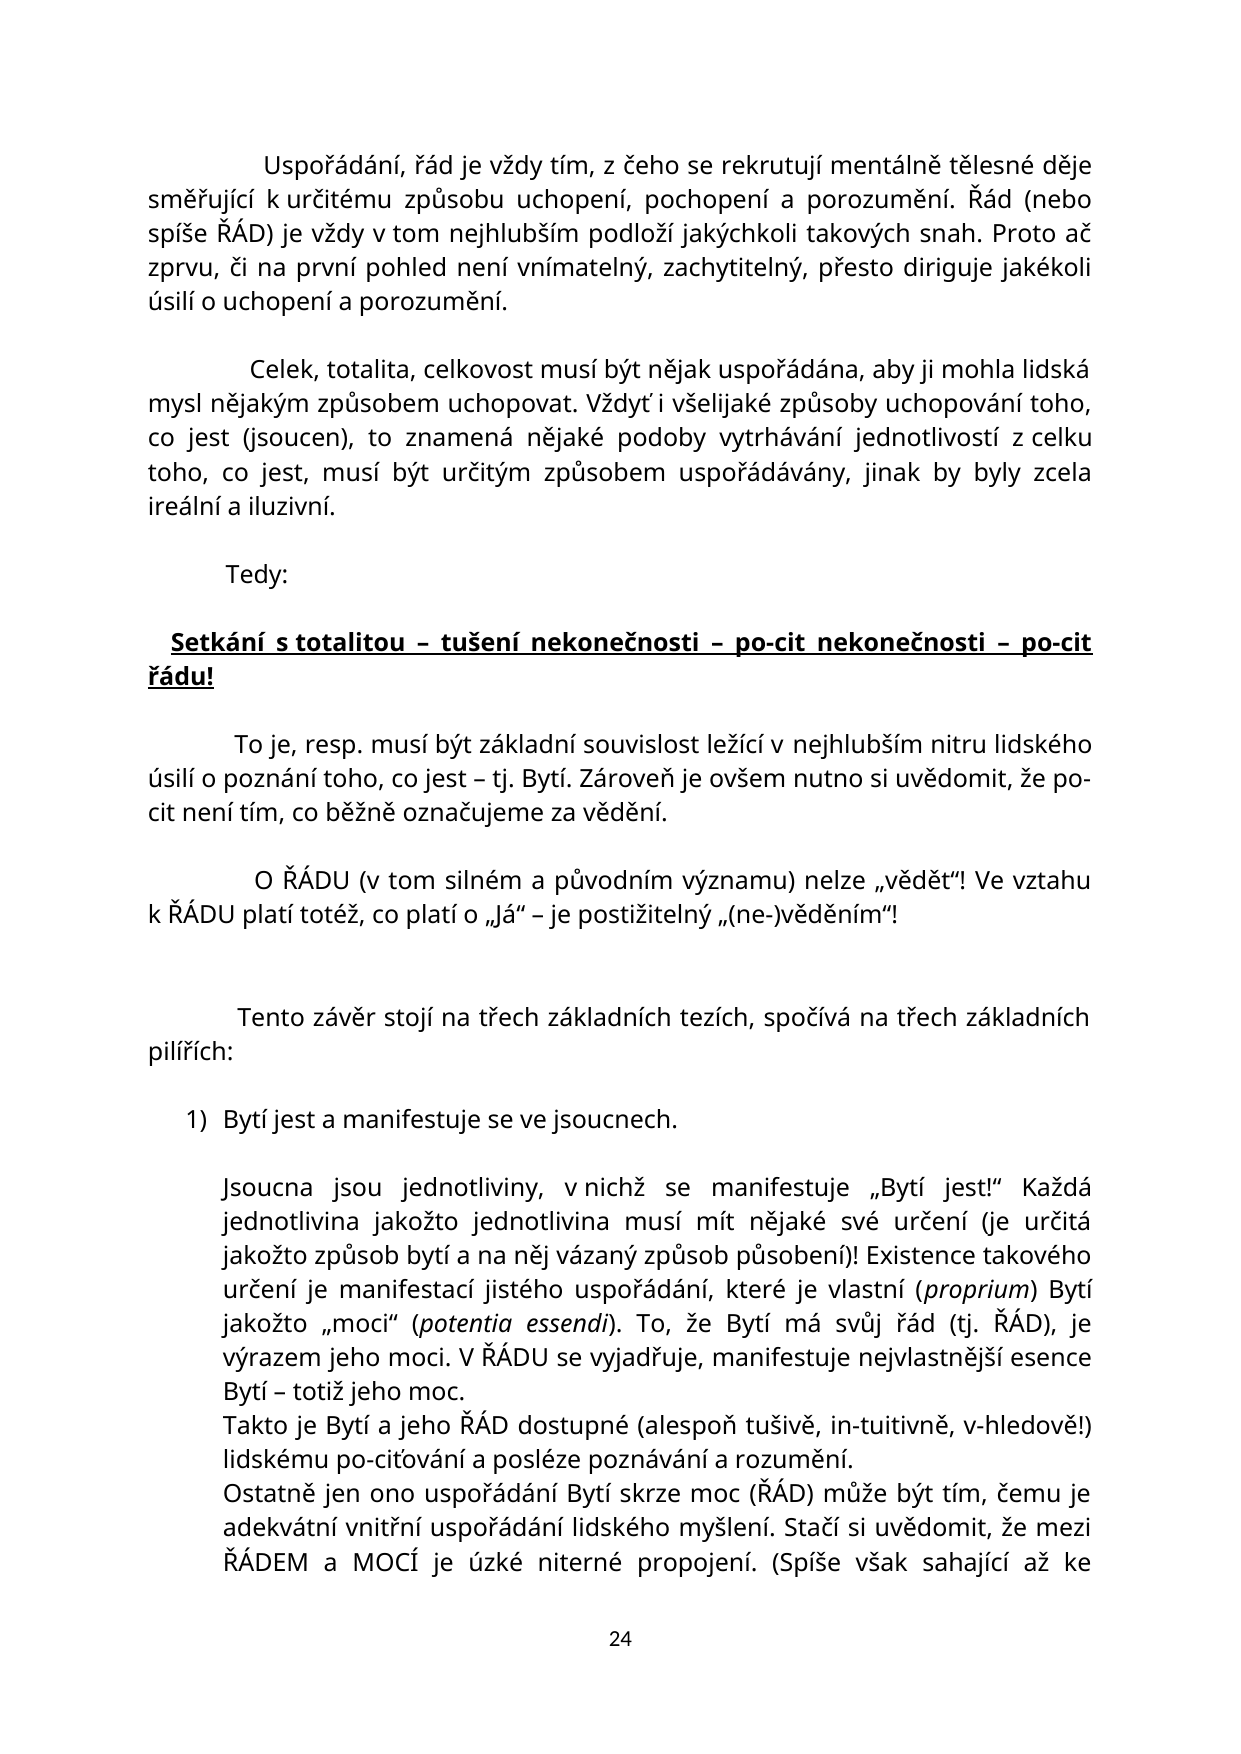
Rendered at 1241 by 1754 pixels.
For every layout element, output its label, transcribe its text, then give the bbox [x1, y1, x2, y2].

text To je, resp. musí být základní souvislost ležící v nejhlubším nitru lidského úsilí o poznání toho, co jest – tj. Bytí. Zároveň je ovšem nutno si uvědomit, že po-cit není tím, co běžně označujeme za vědění. [148, 727, 1093, 829]
list Bytí jest a manifestuje se ve jsoucnech. [185, 1101, 1093, 1135]
text Uspořádání, řád je vždy tím, z čeho se rekrutují mentálně tělesné děje směřující k určitému způsobu uchopení, pochopení a porozumění. Řád (nebo spíše ŘÁD) je vždy v tom nejhlubším podloží jakýchkoli takových snah. Proto ač zprvu, či na první pohled není vnímatelný, zachytitelný, přesto diriguje jakékoli úsilí o uchopení a porozumění. [148, 148, 1093, 318]
text Takto je Bytí a jeho ŘÁD dostupné (alespoň tušivě, in-tuitivně, v-hledově!) lidskému po-ciťování a posléze poznávání a rozumění. [223, 1408, 1093, 1476]
text Tedy: [148, 556, 1093, 590]
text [223, 1476, 1093, 1578]
text O ŘÁDU (v tom silném a původním významu) nelze „vědět“! Ve vztahu k ŘÁDU platí totéž, co platí o „Já“ – je postižitelný „(ne-)věděním“! [148, 863, 1093, 931]
text Setkání s totalitou – tušení nekonečnosti – po-cit nekonečnosti – po-cit řádu! [148, 624, 1093, 693]
text Tento závěr stojí na třech základních tezích, spočívá na třech základních pilířích: [148, 999, 1093, 1067]
text Celek, totalita, celkovost musí být nějak uspořádána, aby ji mohla lidská mysl nějakým způsobem uchopovat. Vždyť i všelijaké způsoby uchopování toho, co jest (jsoucen), to znamená nějaké podoby vytrhávání jednotlivostí z celku toho, co jest, musí být určitým způsobem uspořádávány, jinak by byly zcela ireální a iluzivní. [148, 352, 1093, 522]
text Jsoucna jsou jednotliviny, v nichž se manifestuje „Bytí jest!“ Každá jednotlivina jakožto jednotlivina musí mít nějaké své určení (je určitá jakožto způsob bytí a na něj vázaný způsob působení)! Existence takového určení je manifestací jistého uspořádání, které je vlastní (proprium) Bytí jakožto „moci“ (potentia essendi). To, že Bytí má svůj řád (tj. ŘÁD), je výrazem jeho moci. V ŘÁDU se vyjadřuje, manifestuje nejvlastnější esence Bytí – totiž jeho moc. [223, 1169, 1093, 1408]
